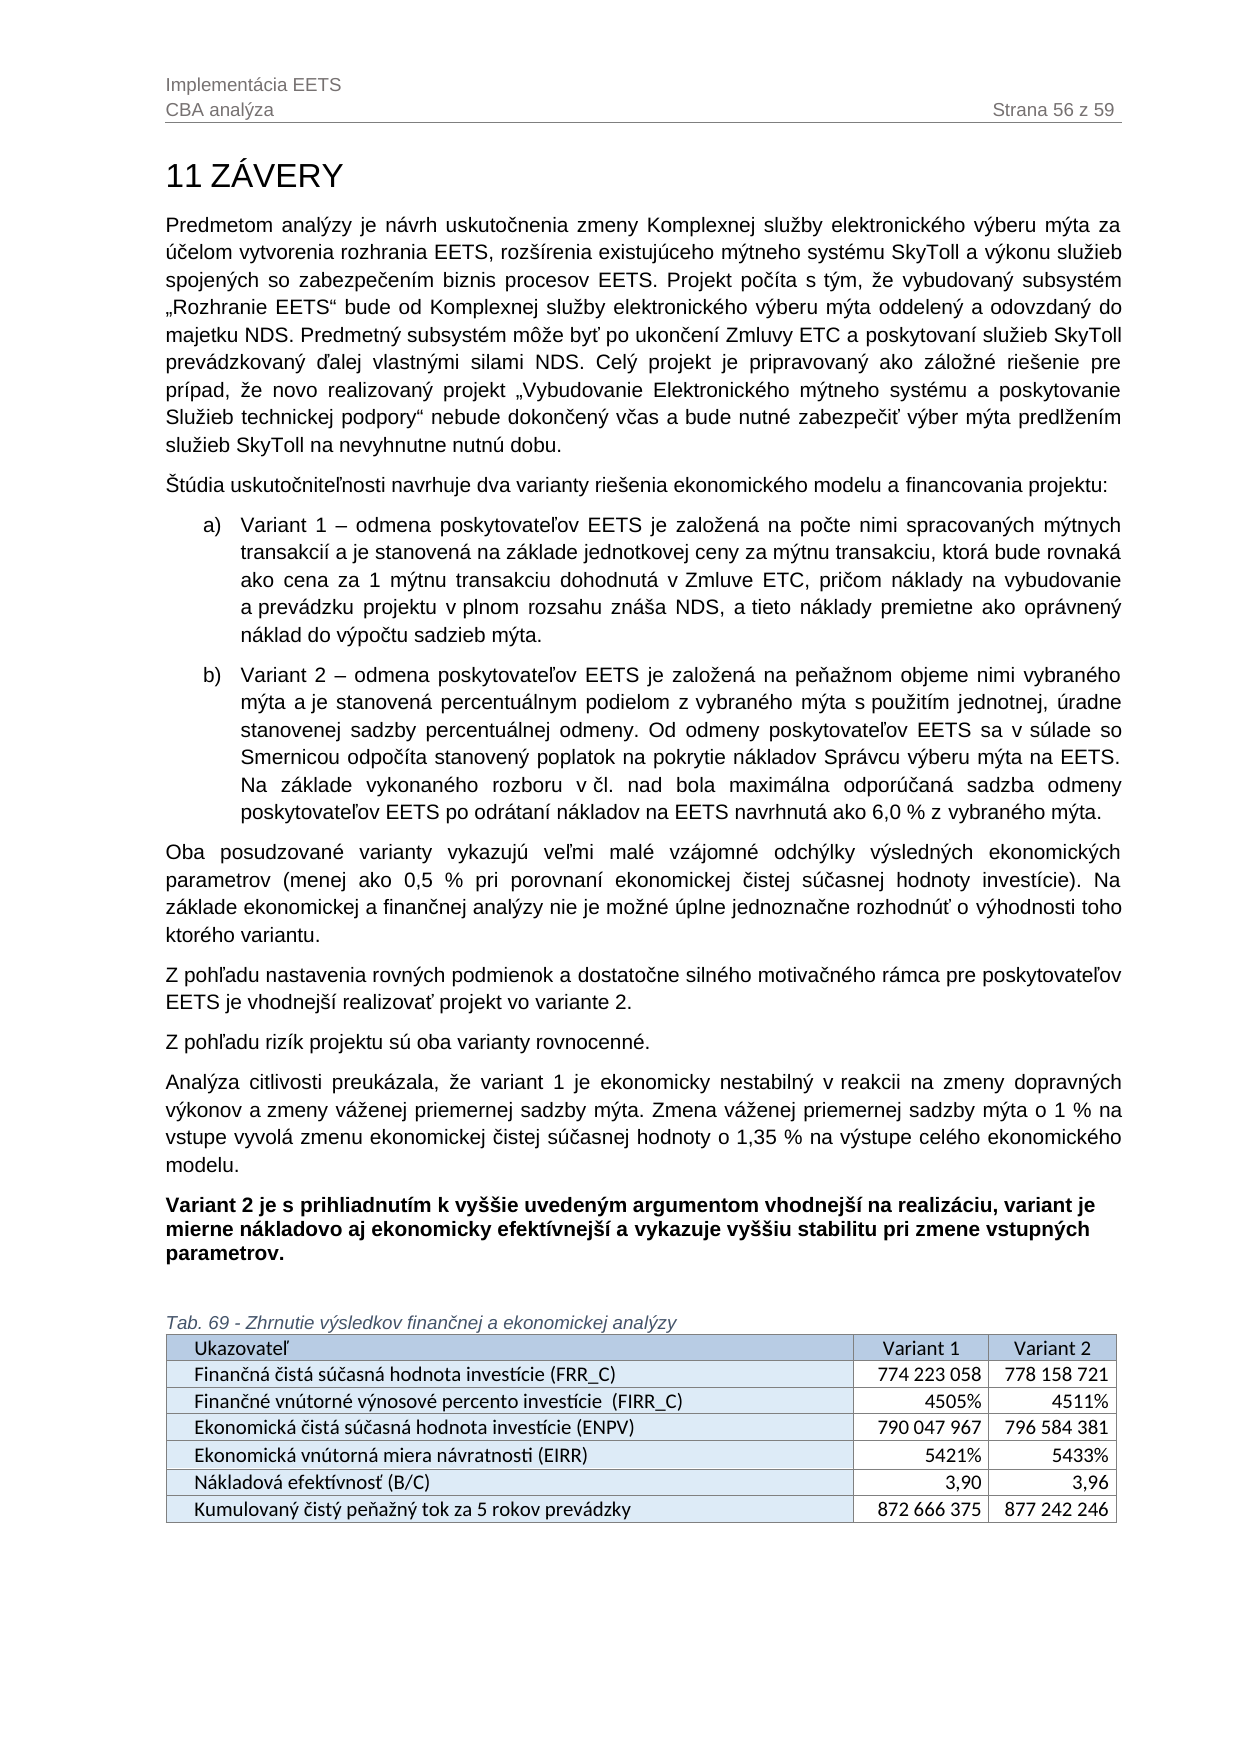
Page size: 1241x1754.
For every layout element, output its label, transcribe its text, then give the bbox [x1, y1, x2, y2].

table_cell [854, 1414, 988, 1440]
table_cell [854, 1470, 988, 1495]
subtitle Závery [165, 156, 1122, 194]
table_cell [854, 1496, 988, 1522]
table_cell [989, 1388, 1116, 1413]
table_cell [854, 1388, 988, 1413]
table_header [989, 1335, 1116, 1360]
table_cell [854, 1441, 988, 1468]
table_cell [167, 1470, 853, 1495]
text Z pohľadu rizík projektu sú oba varianty rovnocenné. [165, 1030, 1122, 1054]
text Variant 2 je s prihliadnutím k vyššie uvedeným argumentom vhodnejší na realizáciu, variant je mierne nákladovo aj ekonomicky efektívnejší a vykazuje vyššiu stabilitu pri zmene vstupných parametrov. [165, 1192, 1122, 1264]
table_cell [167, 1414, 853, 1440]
text Štúdia uskutočniteľnosti navrhuje dva varianty riešenia ekonomického modelu a financovania projektu: [165, 472, 1122, 496]
text Predmetom analýzy je návrh uskutočnenia zmeny Komplexnej služby elektronického výberu mýta za účelom vytvorenia rozhrania EETS, rozšírenia existujúceho mýtneho systému SkyToll a výkonu služieb spojených so zabezpečením biznis procesov EETS. Projekt počíta s tým, že vybudovaný subsystém „Rozhranie EETS“ bude od Komplexnej služby elektronického výberu mýta oddelený a odovzdaný do majetku NDS. Predmetný subsystém môže byť po ukončení Zmluvy ETC a poskytovaní služieb SkyToll prevádzkovaný ďalej vlastnými silami NDS. Celý projekt je pripravovaný ako záložné riešenie pre prípad, že novo realizovaný projekt „Vybudovanie Elektronického mýtneho systému a poskytovanie Služieb technickej podpory“ nebude dokončený včas a bude nutné zabezpečiť výber mýta predlžením služieb SkyToll na nevyhnutne nutnú dobu. [165, 212, 1122, 456]
list Variant 2 – odmena poskytovateľov EETS je založená na peňažnom objeme nimi vybraného mýta a je stanovená percentuálnym podielom z vybraného mýta s použitím jednotnej, úradne stanovenej sadzby percentuálnej odmeny. Od odmeny poskytovateľov EETS sa v súlade so Smernicou odpočíta stanovený poplatok na pokrytie nákladov Správcu výberu mýta na EETS. Na základe vykonaného rozboru v čl. 4.3.2.1 vyššie bola maximálna odporúčaná sadzba odmeny poskytovateľov EETS po odrátaní nákladov na EETS navrhnutá ako 6,0 % z vybraného mýta. [203, 662, 1122, 824]
text Oba posudzované varianty vykazujú veľmi malé vzájomné odchýlky výsledných ekonomických parametrov (menej ako 0,5 % pri porovnaní ekonomickej čistej súčasnej hodnoty investície). Na základe ekonomickej a finančnej analýzy nie je možné úplne jednoznačne rozhodnúť o výhodnosti toho ktorého variantu. [165, 840, 1122, 946]
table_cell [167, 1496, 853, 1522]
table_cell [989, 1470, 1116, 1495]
list Variant 1 – odmena poskytovateľov EETS je založená na počte nimi spracovaných mýtnych transakcií a je stanovená na základe jednotkovej ceny za mýtnu transakciu, ktorá bude rovnaká ako cena za 1 mýtnu transakciu dohodnutá v Zmluve ETC, pričom náklady na vybudovanie a prevádzku projektu v plnom rozsahu znáša NDS, a tieto náklady premietne ako oprávnený náklad do výpočtu sadzieb mýta. [203, 512, 1122, 646]
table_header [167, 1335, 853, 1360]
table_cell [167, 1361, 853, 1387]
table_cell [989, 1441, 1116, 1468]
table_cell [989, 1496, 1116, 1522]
text Analýza citlivosti preukázala, že variant 1 je ekonomicky nestabilný v reakcii na zmeny dopravných výkonov a zmeny váženej priemernej sadzby mýta. Zmena váženej priemernej sadzby mýta o 1 % na vstupe vyvolá zmenu ekonomickej čistej súčasnej hodnoty o 1,35 % na výstupe celého ekonomického modelu. [165, 1070, 1122, 1176]
text Z pohľadu nastavenia rovných podmienok a dostatočne silného motivačného rámca pre poskytovateľov EETS je vhodnejší realizovať projekt vo variante 2. [165, 962, 1122, 1014]
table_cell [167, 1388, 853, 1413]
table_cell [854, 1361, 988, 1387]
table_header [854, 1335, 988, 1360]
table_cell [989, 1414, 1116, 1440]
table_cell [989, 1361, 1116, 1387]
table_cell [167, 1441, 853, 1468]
